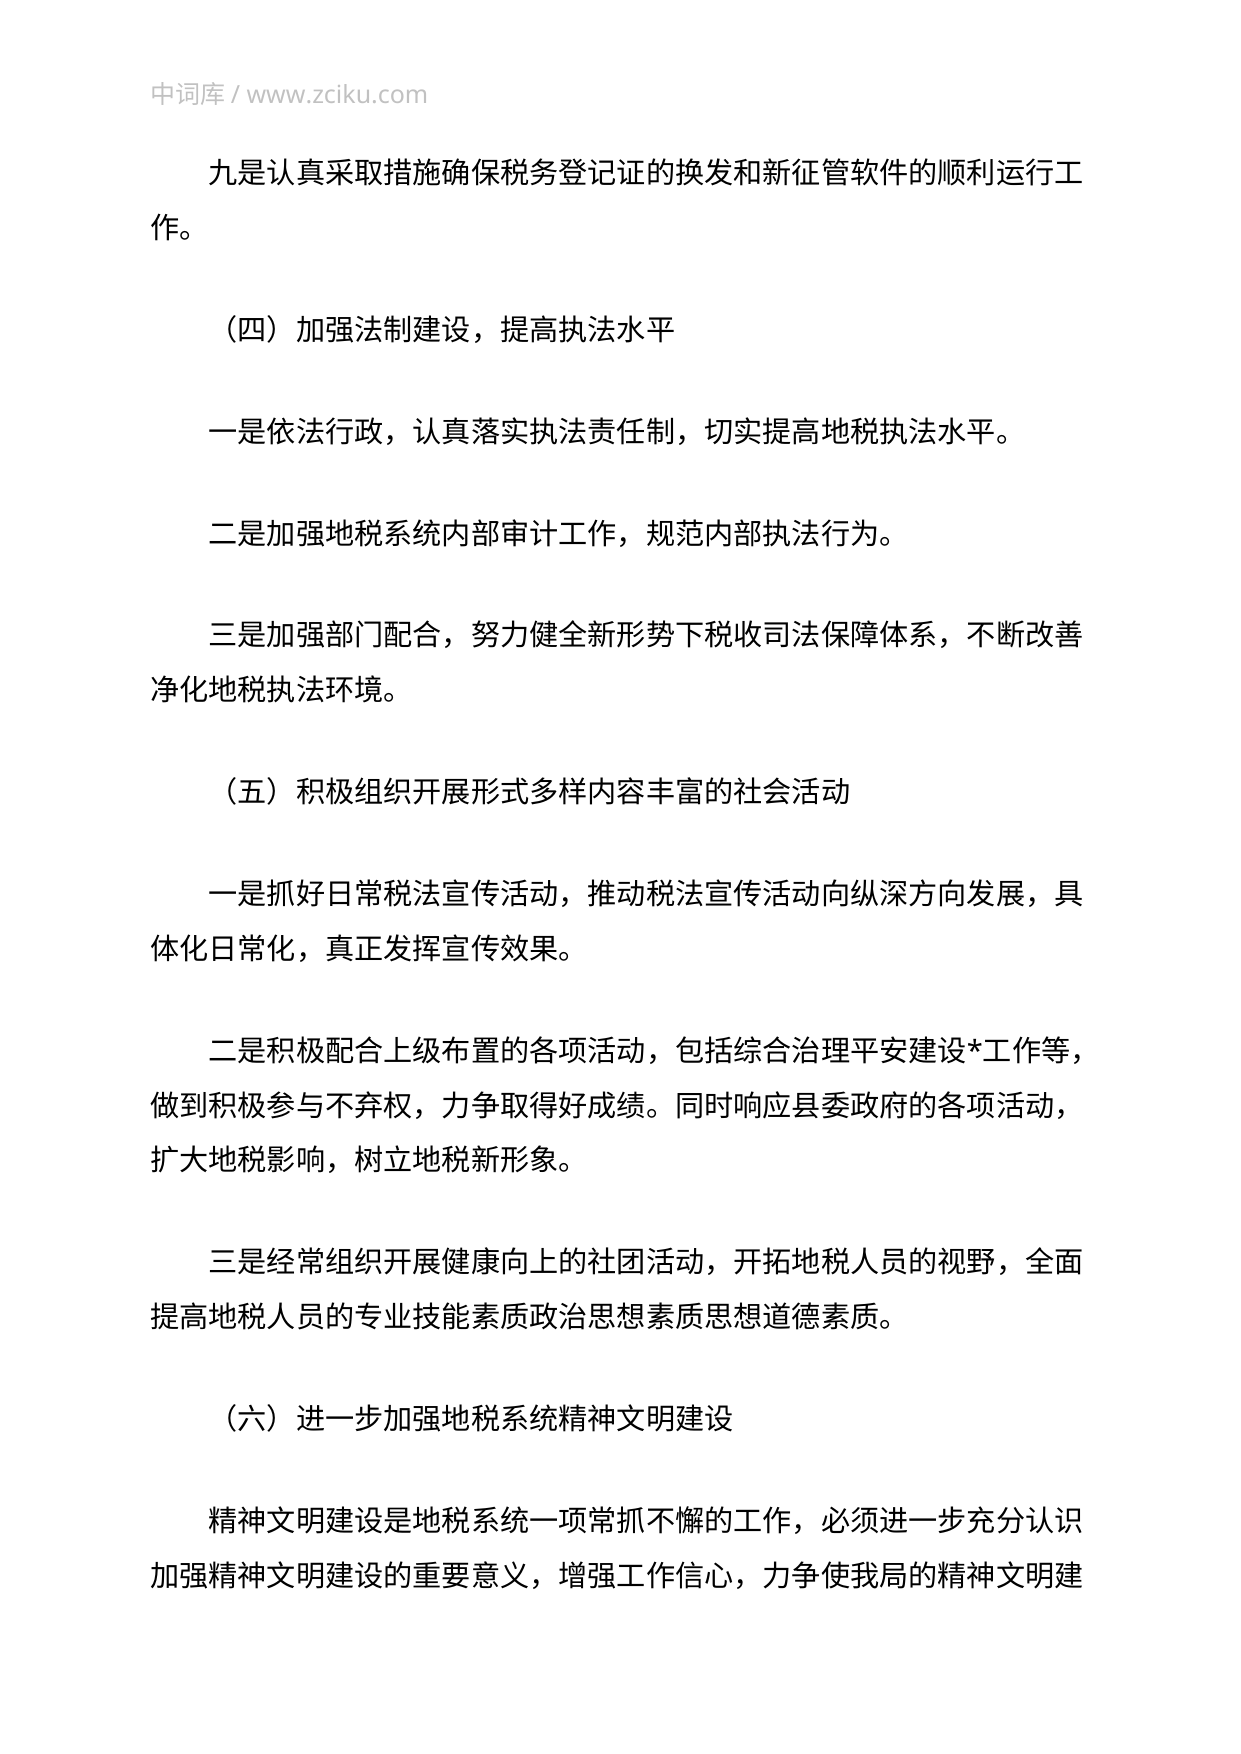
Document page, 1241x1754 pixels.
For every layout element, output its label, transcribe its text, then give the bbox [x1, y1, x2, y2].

text （四）加强法制建设，提高执法水平 [150, 307, 1090, 349]
text 二是加强地税系统内部审计工作，规范内部执法行为。 [150, 510, 1090, 552]
text 一是依法行政，认真落实执法责任制，切实提高地税执法水平。 [150, 408, 1090, 451]
text （五）积极组织开展形式多样内容丰富的社会活动 [150, 769, 1090, 811]
text 三是加强部门配合，努力健全新形势下税收司法保障体系，不断改善净化地税执法环境。 [150, 612, 1090, 709]
text 三是经常组织开展健康向上的社团活动，开拓地税人员的视野，全面提高地税人员的专业技能素质政治思想素质思想道德素质。 [150, 1239, 1090, 1336]
text 九是认真采取措施确保税务登记证的换发和新征管软件的顺利运行工作。 [150, 150, 1090, 247]
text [150, 1497, 1090, 1594]
text （六）进一步加强地税系统精神文明建设 [150, 1395, 1090, 1438]
text 一是抓好日常税法宣传活动，推动税法宣传活动向纵深方向发展，具体化日常化，真正发挥宣传效果。 [150, 870, 1090, 968]
text 二是积极配合上级布置的各项活动，包括综合治理平安建设*工作等，做到积极参与不弃权，力争取得好成绩。同时响应县委政府的各项活动，扩大地税影响，树立地税新形象。 [150, 1027, 1090, 1179]
